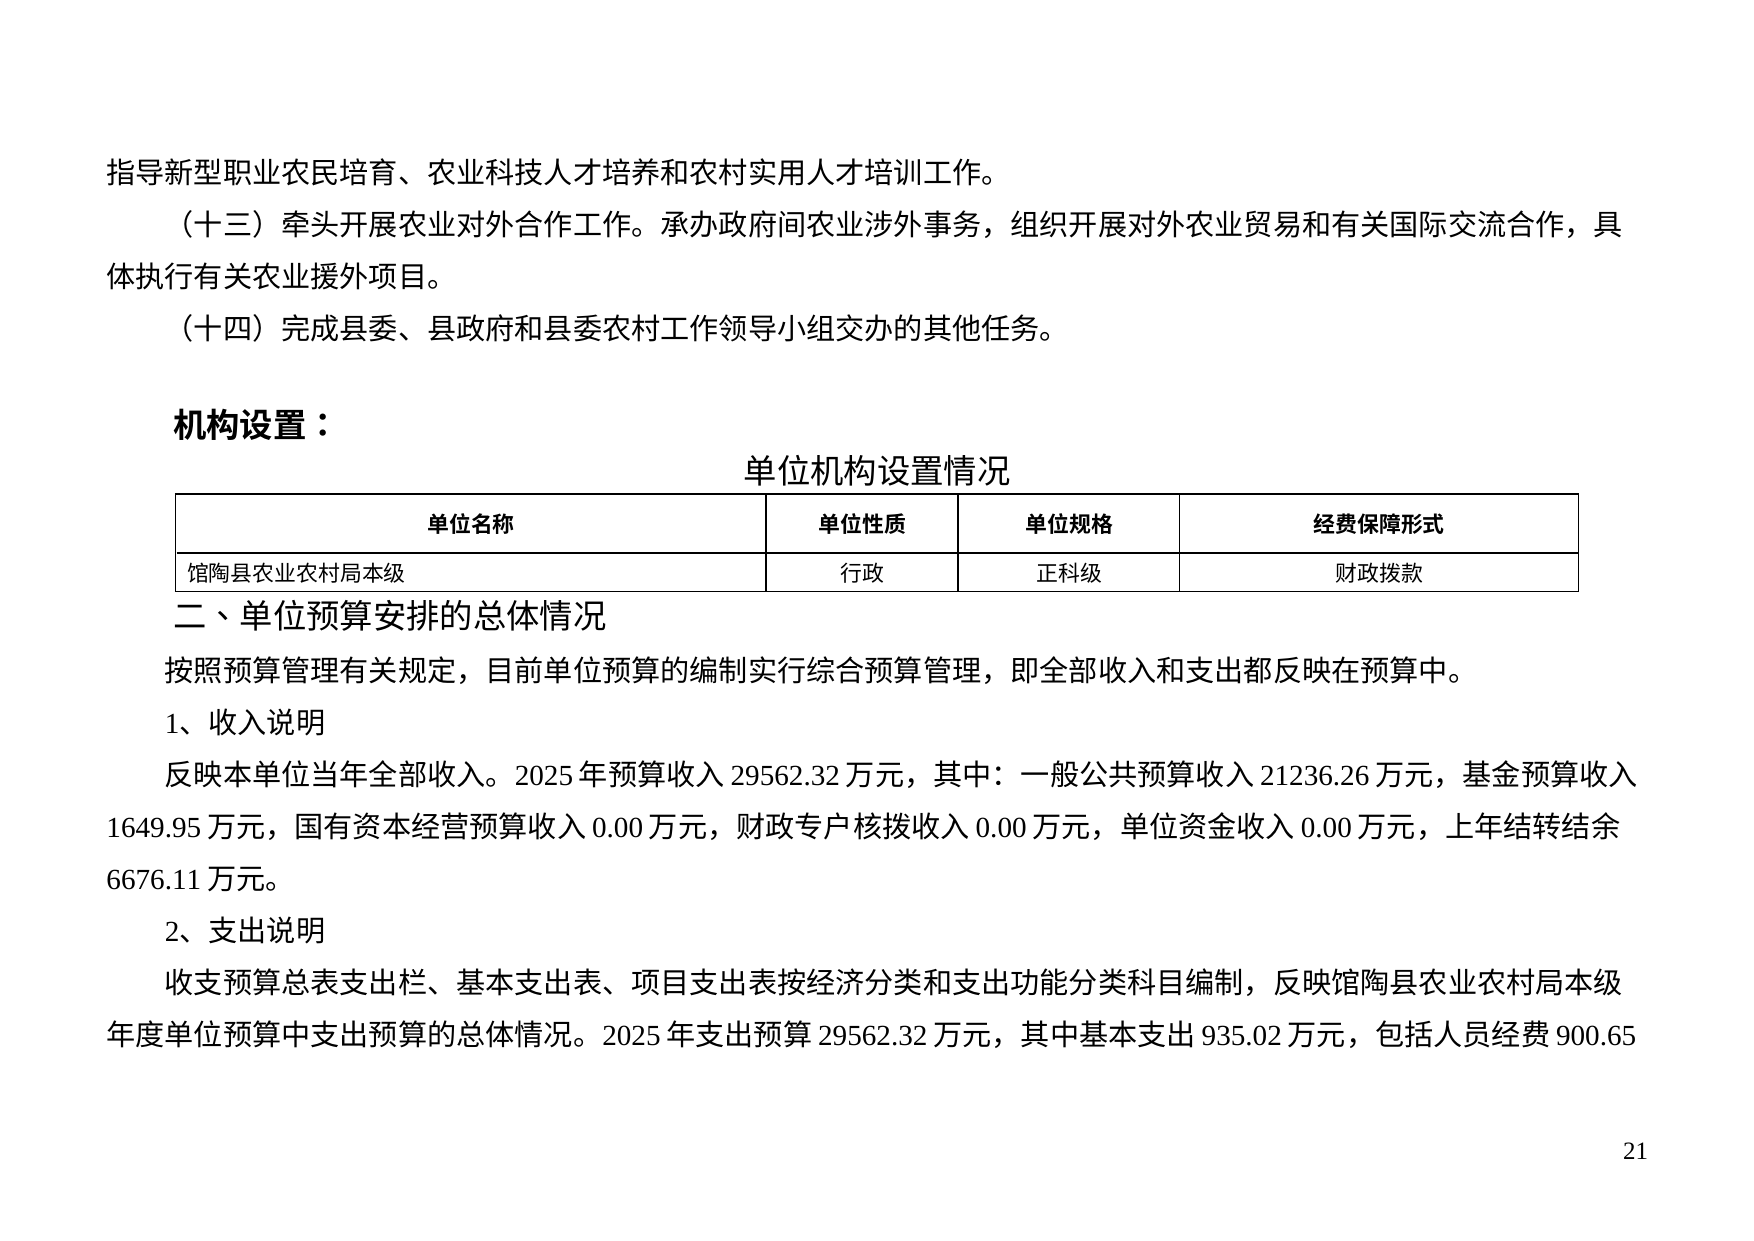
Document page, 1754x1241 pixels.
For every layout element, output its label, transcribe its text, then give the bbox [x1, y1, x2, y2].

table_cell 财政拨款 [1180, 554, 1578, 591]
table_header 单位规格 [959, 495, 1179, 552]
table_header 单位名称 [176, 495, 765, 552]
text 反映本单位当年全部收入。2025年预算收入29562.32万元，其中：一般公共预算收入21236.26万元，基金预算收入1649.95万元，国有资本经营预算收入0.00万元，财政专户核拨收入0.00万元，单位资金收入0.00万元，上年结转结余6676.11万元。 [106, 744, 1648, 900]
text 1、收入说明 [106, 692, 1648, 744]
table_cell 馆陶县农业农村局本级 [176, 553, 765, 591]
table_header 单位性质 [767, 495, 957, 552]
table_cell 行政 [767, 554, 957, 591]
text 单位机构设置情况 [106, 448, 1648, 493]
text （十四）完成县委、县政府和县委农村工作领导小组交办的其他任务。 [106, 298, 1648, 350]
text 机构设置： [106, 402, 1648, 448]
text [106, 142, 1648, 194]
text 按照预算管理有关规定，目前单位预算的编制实行综合预算管理，即全部收入和支出都反映在预算中。 [106, 639, 1648, 692]
table_cell 正科级 [959, 554, 1179, 591]
text 二、单位预算安排的总体情况 [106, 593, 1648, 638]
text （十三）牵头开展农业对外合作工作。承办政府间农业涉外事务，组织开展对外农业贸易和有关国际交流合作，具体执行有关农业援外项目。 [106, 194, 1648, 298]
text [106, 952, 1648, 1056]
text 2、支出说明 [106, 900, 1648, 952]
table_header 经费保障形式 [1180, 495, 1578, 552]
